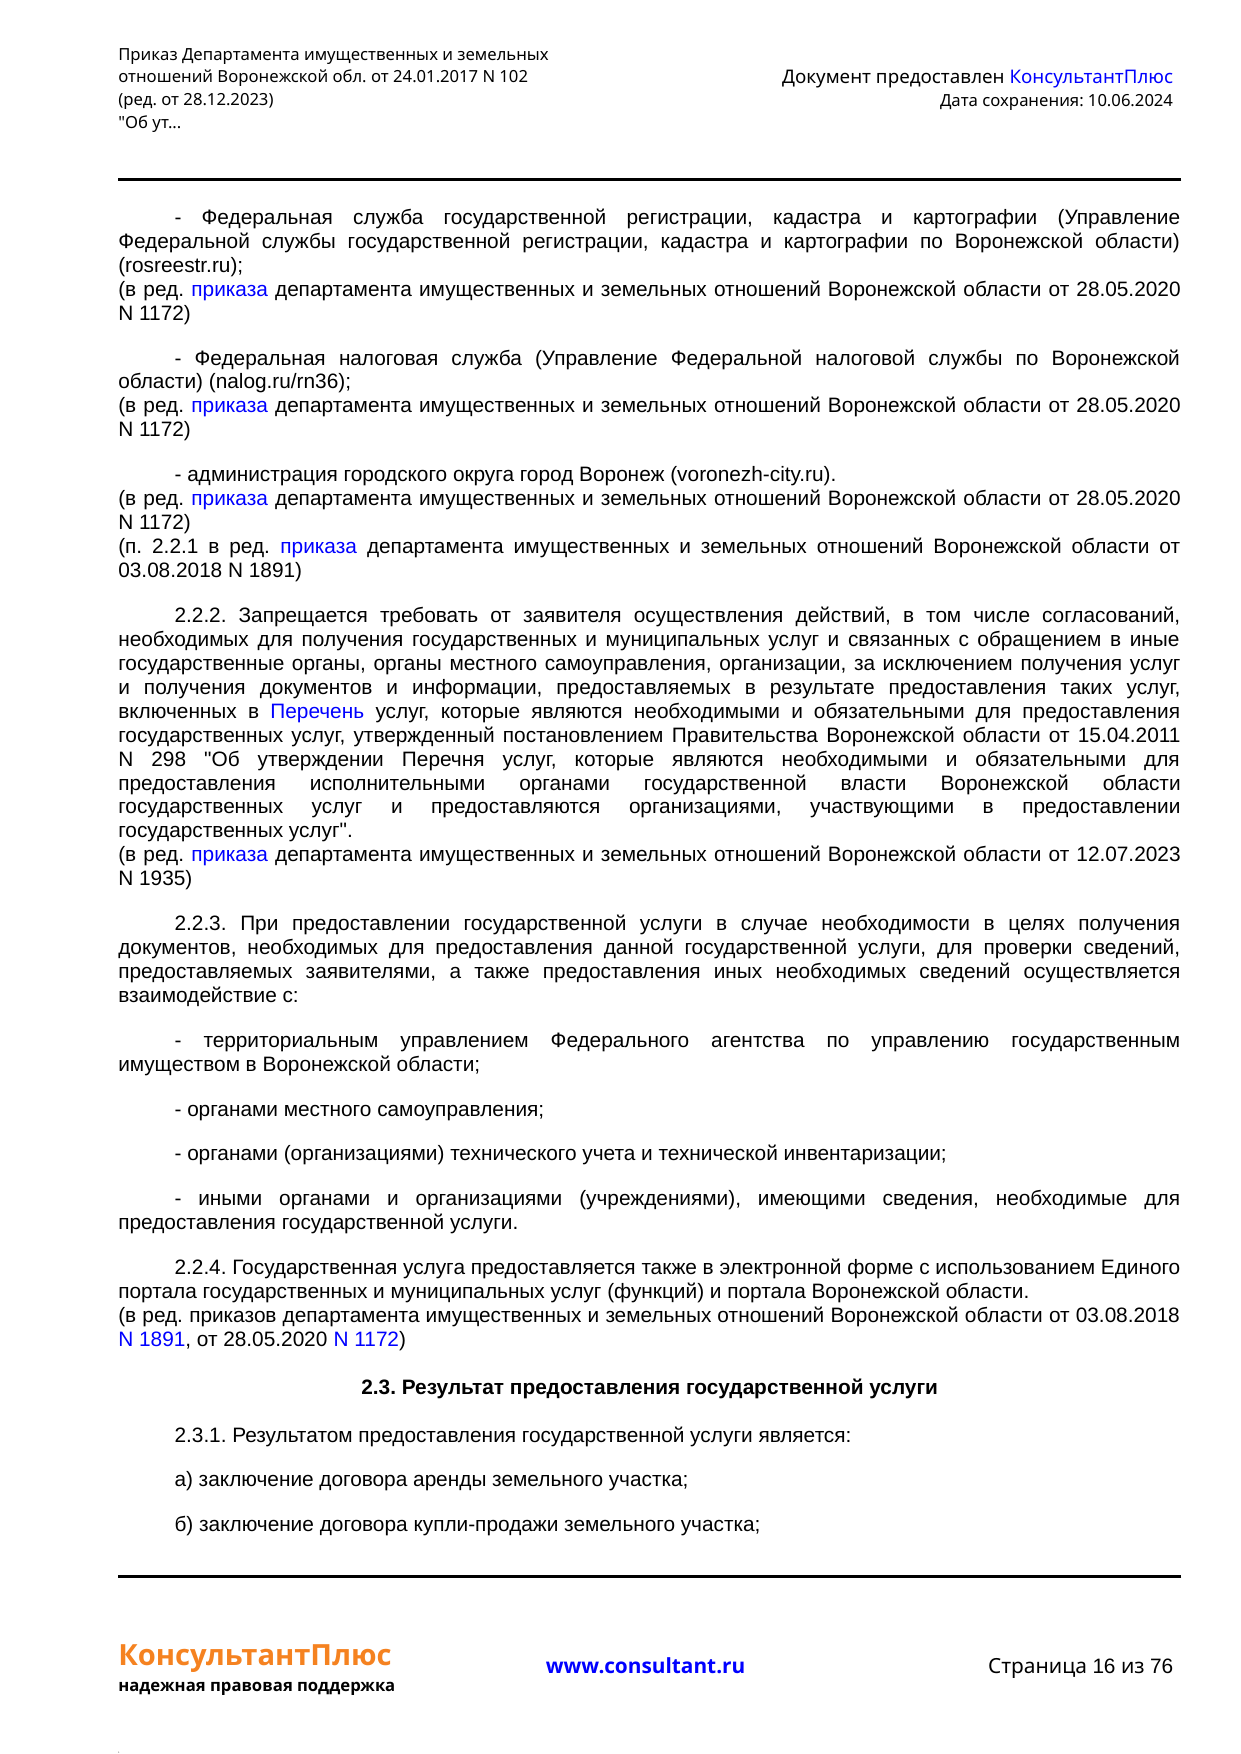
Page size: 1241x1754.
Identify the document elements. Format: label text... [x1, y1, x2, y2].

text 2.2.3. При предоставлении государственной услуги в случае необходимости в целях получения документов, необходимых для предоставления данной государственной услуги, для проверки сведений, предоставляемых заявителями, а также предоставления иных необходимых сведений осуществляется взаимодействие с: [118, 911, 1181, 1007]
text - территориальным управлением Федерального агентства по управлению государственным имуществом в Воронежской области; [118, 1028, 1181, 1076]
text - администрация городского округа город Воронеж (voronezh-city.ru). [118, 462, 1181, 486]
text 2.3.1. Результатом предоставления государственной услуги является: [118, 1422, 1181, 1446]
text (в ред. приказов департамента имущественных и земельных отношений Воронежской области от 03.08.2018 N 1891, от 28.05.2020 N 1172) [118, 1303, 1181, 1351]
text - Федеральная служба государственной регистрации, кадастра и картографии (Управление Федеральной службы государственной регистрации, кадастра и картографии по Воронежской области) (rosreestr.ru); [118, 205, 1181, 277]
text (в ред. приказа департамента имущественных и земельных отношений Воронежской области от 28.05.2020 N 1172) [118, 486, 1181, 534]
text 2.2.2. Запрещается требовать от заявителя осуществления действий, в том числе согласований, необходимых для получения государственных и муниципальных услуг и связанных с обращением в иные государственные органы, органы местного самоуправления, организации, за исключением получения услуг и получения документов и информации, предоставляемых в результате предоставления таких услуг, включенных в Перечень услуг, которые являются необходимыми и обязательными для предоставления государственных услуг, утвержденный постановлением Правительства Воронежской области от 15.04.2011 N 298 "Об утверждении Перечня услуг, которые являются необходимыми и обязательными для предоставления исполнительными органами государственной власти Воронежской области государственных услуг и предоставляются организациями, участвующими в предоставлении государственных услуг". [118, 603, 1181, 842]
text (в ред. приказа департамента имущественных и земельных отношений Воронежской области от 28.05.2020 N 1172) [118, 277, 1181, 324]
title 2.3. Результат предоставления государственной услуги [118, 1374, 1181, 1398]
text б) заключение договора купли-продажи земельного участка; [118, 1512, 1181, 1536]
text а) заключение договора аренды земельного участка; [118, 1467, 1181, 1491]
text - иными органами и организациями (учреждениями), имеющими сведения, необходимые для предоставления государственной услуги. [118, 1186, 1181, 1234]
text (п. 2.2.1 в ред. приказа департамента имущественных и земельных отношений Воронежской области от 03.08.2018 N 1891) [118, 534, 1181, 582]
text (в ред. приказа департамента имущественных и земельных отношений Воронежской области от 28.05.2020 N 1172) [118, 393, 1181, 441]
text - органами местного самоуправления; [118, 1096, 1181, 1120]
text - Федеральная налоговая служба (Управление Федеральной налоговой службы по Воронежской области) (nalog.ru/rn36); [118, 345, 1181, 393]
text 2.2.4. Государственная услуга предоставляется также в электронной форме с использованием Единого портала государственных и муниципальных услуг (функций) и портала Воронежской области. [118, 1255, 1181, 1303]
text (в ред. приказа департамента имущественных и земельных отношений Воронежской области от 12.07.2023 N 1935) [118, 842, 1181, 890]
text - органами (организациями) технического учета и технической инвентаризации; [118, 1141, 1181, 1165]
